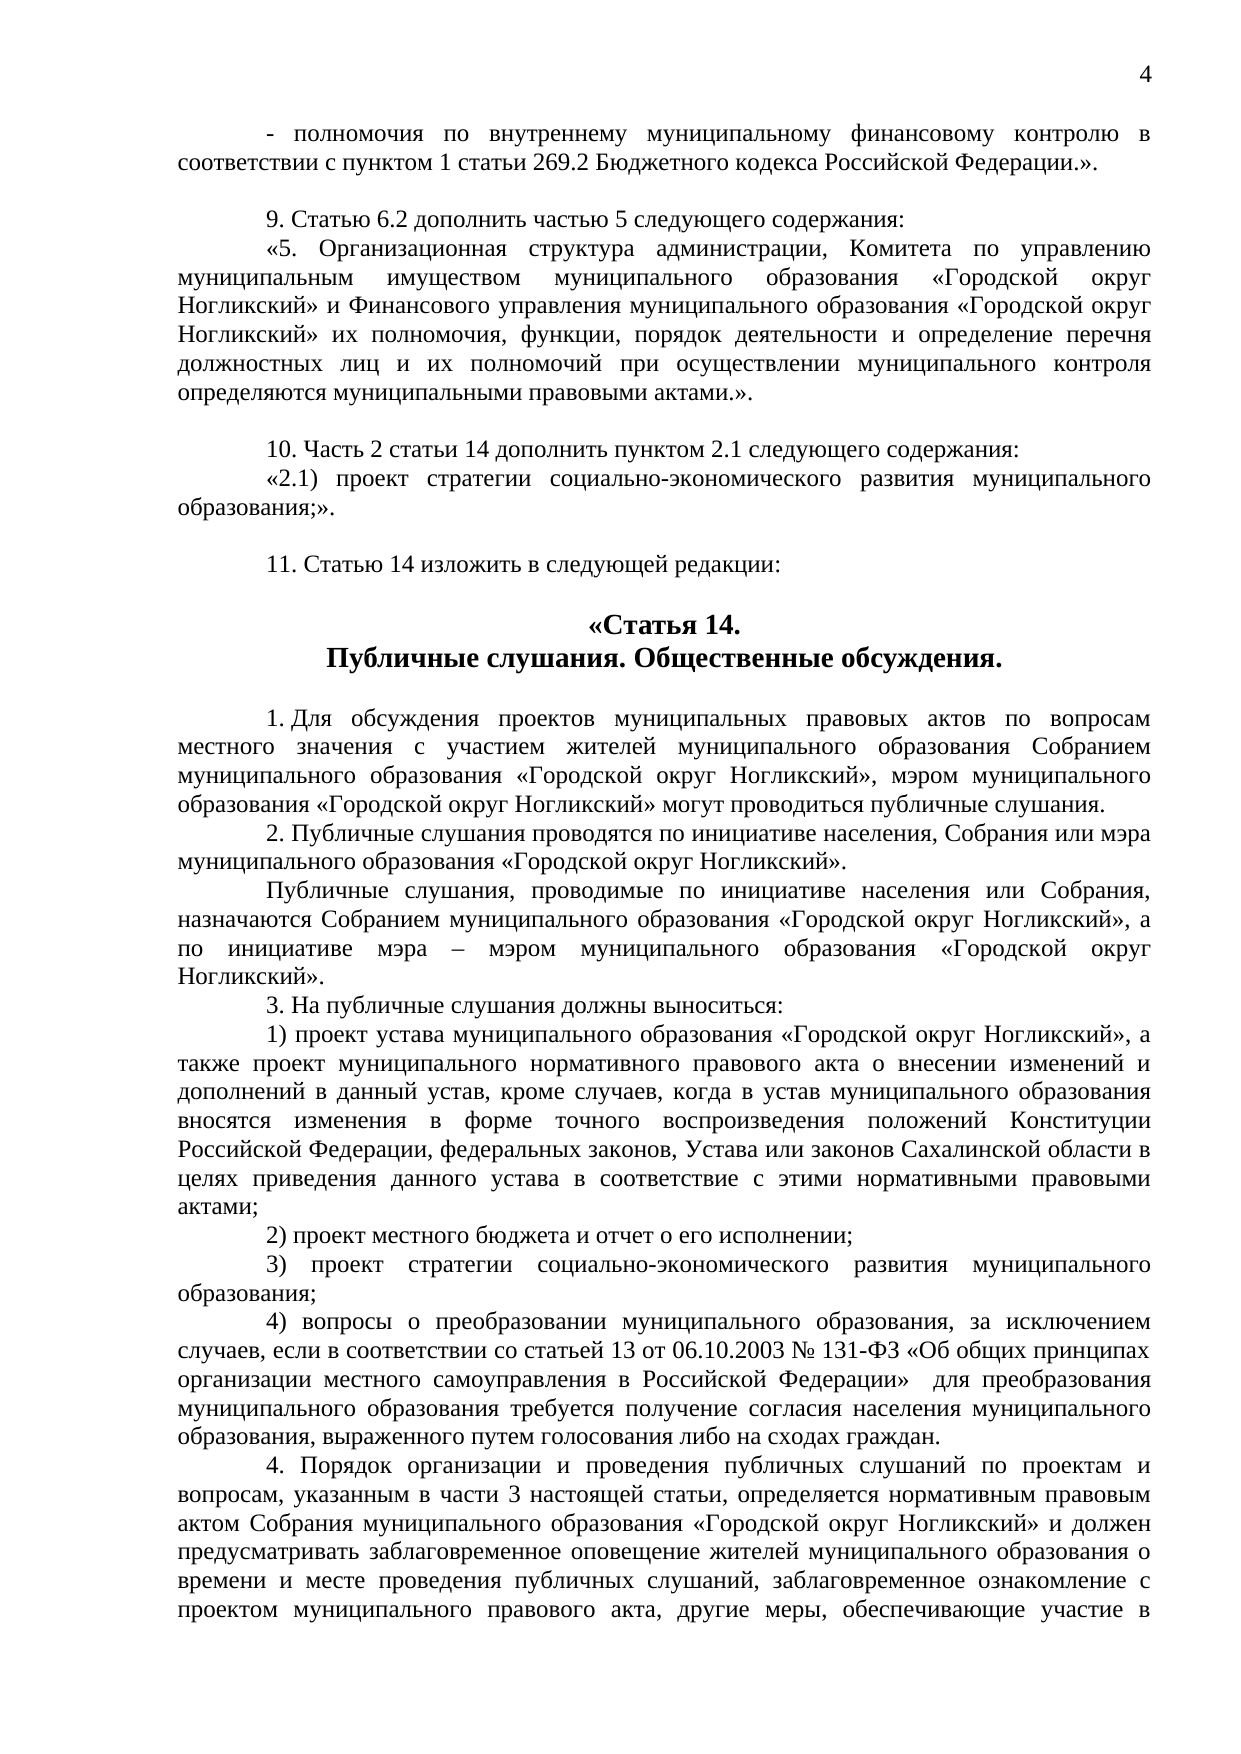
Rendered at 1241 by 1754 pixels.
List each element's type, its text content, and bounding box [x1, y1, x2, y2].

text «Статья 14. [177, 607, 1152, 640]
text 10. Часть 2 статьи 14 дополнить пунктом 2.1 следующего содержания: [177, 434, 1152, 463]
text 2. Публичные слушания проводятся по инициативе населения, Собрания или мэра муниципального образования «Городской округ Ногликский». [177, 818, 1152, 875]
text - полномочия по внутреннему муниципальному финансовому контролю в соответствии с пунктом 1 статьи 269.2 Бюджетного кодекса Российской Федерации.». [177, 118, 1152, 176]
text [177, 1450, 1152, 1623]
text 4) вопросы о преобразовании муниципального образования, за исключением случаев, если в соответствии со статьей 13 от 06.10.2003 № 131-ФЗ «Об общих принципах организации местного самоуправления в Российской Федерации» для преобразования муниципального образования требуется получение согласия населения муниципального образования, выраженного путем голосования либо на сходах граждан. [177, 1306, 1152, 1450]
text 3. На публичные слушания должны выноситься: [177, 990, 1152, 1019]
text 3) проект стратегии социально-экономического развития муниципального образования; [177, 1249, 1152, 1306]
text «5. Организационная структура администрации, Комитета по управлению муниципальным имуществом муниципального образования «Городской округ Ногликский» и Финансового управления муниципального образования «Городской округ Ногликский» их полномочия, функции, порядок деятельности и определение перечня должностных лиц и их полномочий при осуществлении муниципального контроля определяются муниципальными правовыми актами.». [177, 233, 1152, 406]
text 1. Для обсуждения проектов муниципальных правовых актов по вопросам местного значения с участием жителей муниципального образования Собранием муниципального образования «Городской округ Ногликский», мэром муниципального образования «Городской округ Ногликский» могут проводиться публичные слушания. [177, 703, 1152, 818]
subtitle Публичные слушания. Общественные обсуждения. [177, 640, 1152, 674]
text Публичные слушания, проводимые по инициативе населения или Собрания, назначаются Собранием муниципального образования «Городской округ Ногликский», а по инициативе мэра – мэром муниципального образования «Городской округ Ногликский». [177, 875, 1152, 990]
text 2) проект местного бюджета и отчет о его исполнении; [177, 1220, 1152, 1249]
text 9. Статью 6.2 дополнить частью 5 следующего содержания: [177, 204, 1152, 233]
text «2.1) проект стратегии социально-экономического развития муниципального образования;». [177, 463, 1152, 521]
text 1) проект устава муниципального образования «Городской округ Ногликский», а также проект муниципального нормативного правового акта о внесении изменений и дополнений в данный устав, кроме случаев, когда в устав муниципального образования вносятся изменения в форме точного воспроизведения положений Конституции Российской Федерации, федеральных законов, Устава или законов Сахалинской области в целях приведения данного устава в соответствие с этими нормативными правовыми актами; [177, 1019, 1152, 1220]
text 11. Статью 14 изложить в следующей редакции: [177, 549, 1152, 578]
